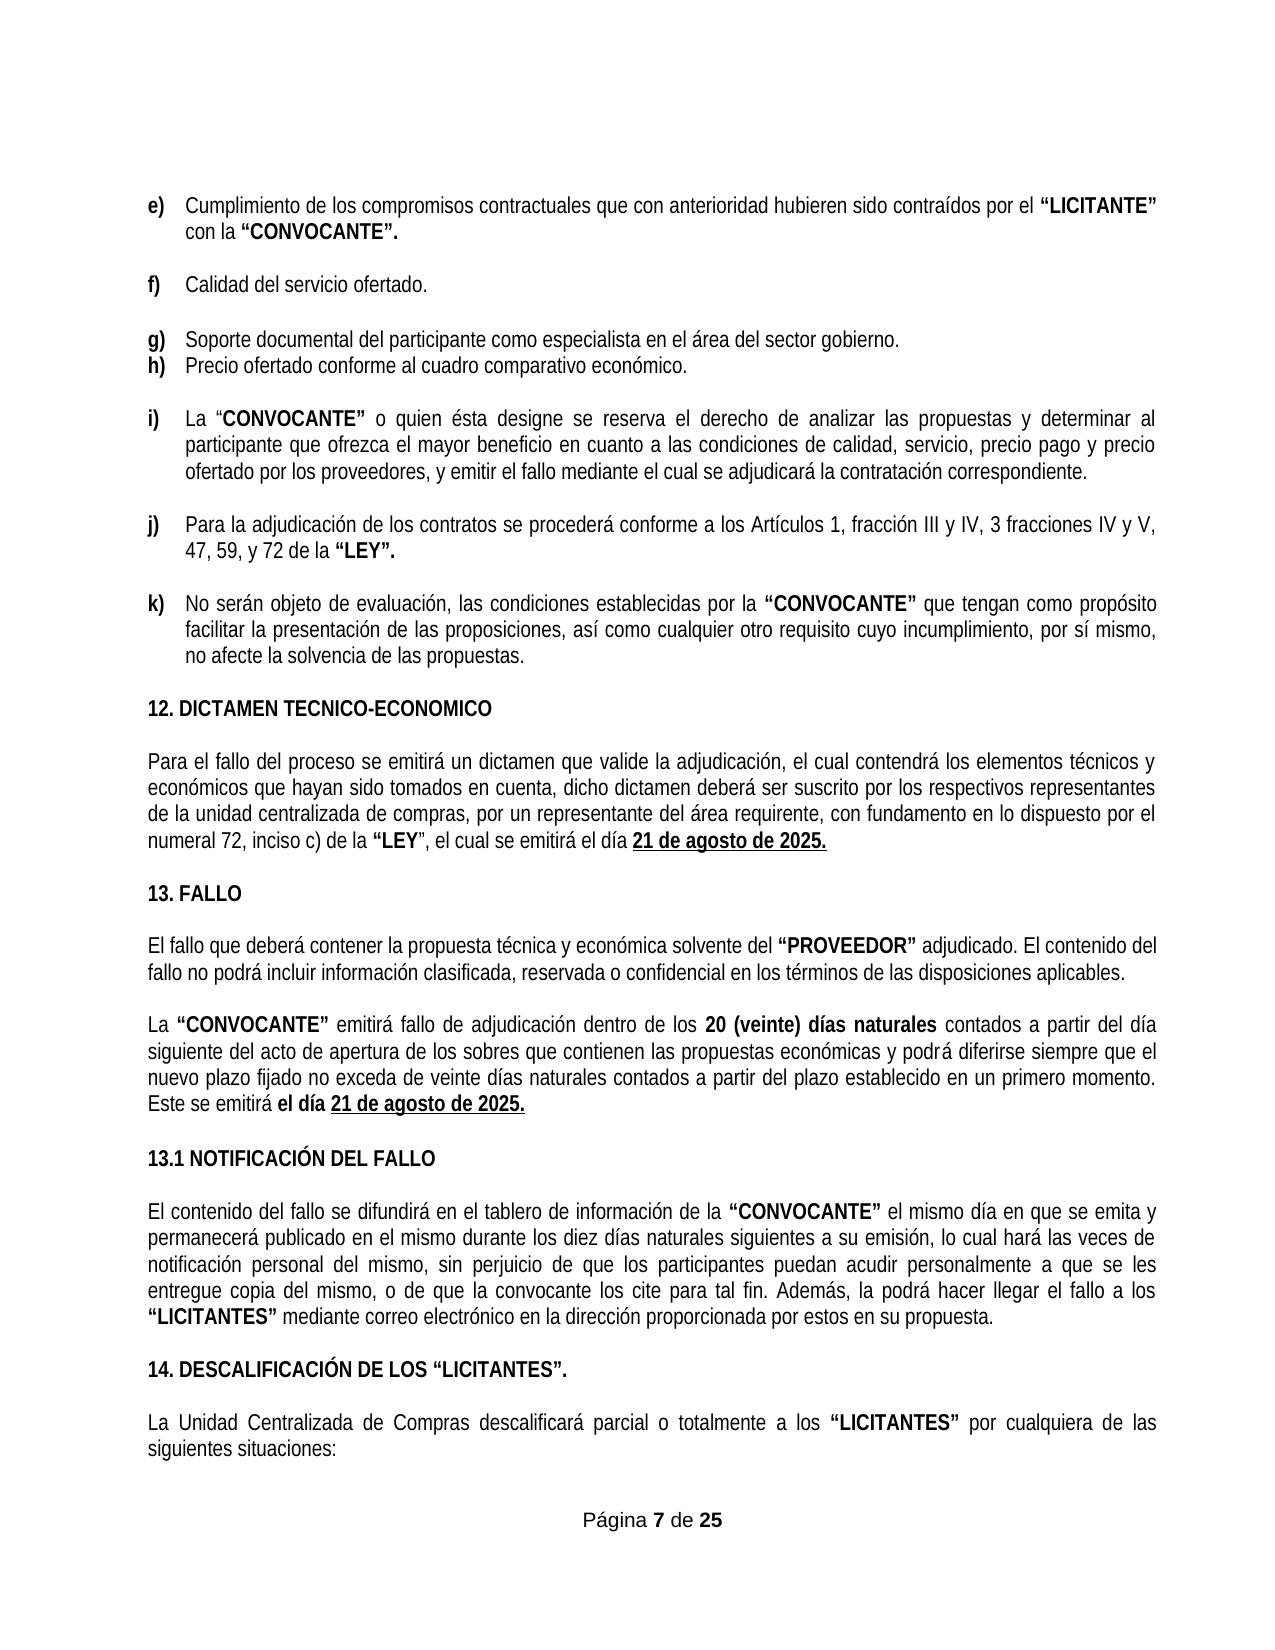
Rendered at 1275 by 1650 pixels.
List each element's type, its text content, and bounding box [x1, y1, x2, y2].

text 13. FALLO [148, 879, 1157, 906]
text El contenido del fallo se difundirá en el tablero de información de la “CONVOCANTE” el mismo día en que se emita y permanecerá publicado en el mismo durante los diez días naturales siguientes a su emisión, lo cual hará las veces de notificación personal del mismo, sin perjuicio de que los participantes puedan acudir personalmente a que se les entregue copia del mismo, o de que la convocante los cite para tal fin. Además, la podrá hacer llegar el fallo a los “LICITANTES” mediante correo electrónico en la dirección proporcionada por estos en su propuesta. [148, 1198, 1157, 1329]
list Calidad del servicio ofertado. [148, 271, 1157, 297]
list Soporte documental del participante como especialista en el área del sector gobierno. [148, 326, 1157, 352]
text El fallo que deberá contener la propuesta técnica y económica solvente del “PROVEEDOR” adjudicado. El contenido del fallo no podrá incluir información clasificada, reservada o confidencial en los términos de las disposiciones aplicables. [148, 932, 1157, 985]
list No serán objeto de evaluación, las condiciones establecidas por la “CONVOCANTE” que tengan como propósito facilitar la presentación de las proposiciones, así como cualquier otro requisito cuyo incumplimiento, por sí mismo, no afecte la solvencia de las propuestas. [148, 589, 1157, 669]
list Precio ofertado conforme al cuadro comparativo económico. [148, 352, 1157, 379]
text 14. DESCALIFICACIÓN DE LOS “LICITANTES”. [148, 1356, 1157, 1382]
list Para la adjudicación de los contratos se procederá conforme a los Artículos 1, fracción III y IV, 3 fracciones IV y V, 47, 59, y 72 de la “LEY”. [148, 511, 1157, 563]
text Para el fallo del proceso se emitirá un dictamen que valide la adjudicación, el cual contendrá los elementos técnicos y económicos que hayan sido tomados en cuenta, dicho dictamen deberá ser suscrito por los respectivos representantes de la unidad centralizada de compras, por un representante del área requirente, con fundamento en lo dispuesto por el numeral 72, inciso c) de la “LEY”, el cual se emitirá el día 21 de agosto de 2025. [148, 748, 1157, 853]
text 13.1 NOTIFICACIÓN DEL FALLO [148, 1145, 1157, 1171]
list La “CONVOCANTE” o quien ésta designe se reserva el derecho de analizar las propuestas y determinar al participante que ofrezca el mayor beneficio en cuanto a las condiciones de calidad, servicio, precio pago y precio ofertado por los proveedores, y emitir el fallo mediante el cual se adjudicará la contratación correspondiente. [148, 405, 1157, 484]
list Cumplimiento de los compromisos contractuales que con anterioridad hubieren sido contraídos por el “LICITANTE” con la “CONVOCANTE”. [148, 192, 1157, 245]
text La “CONVOCANTE” emitirá fallo de adjudicación dentro de los 20 (veinte) días naturales contados a partir del día siguiente del acto de apertura de los sobres que contienen las propuestas económicas y podrá diferirse siempre que el nuevo plazo fijado no exceda de veinte días naturales contados a partir del plazo establecido en un primero momento. Este se emitirá el día 21 de agosto de 2025. [148, 1011, 1157, 1117]
text La Unidad Centralizada de Compras descalificará parcial o totalmente a los “LICITANTES” por cualquiera de las siguientes situaciones: [148, 1409, 1157, 1461]
text 12. DICTAMEN TECNICO-ECONOMICO [148, 695, 1157, 721]
